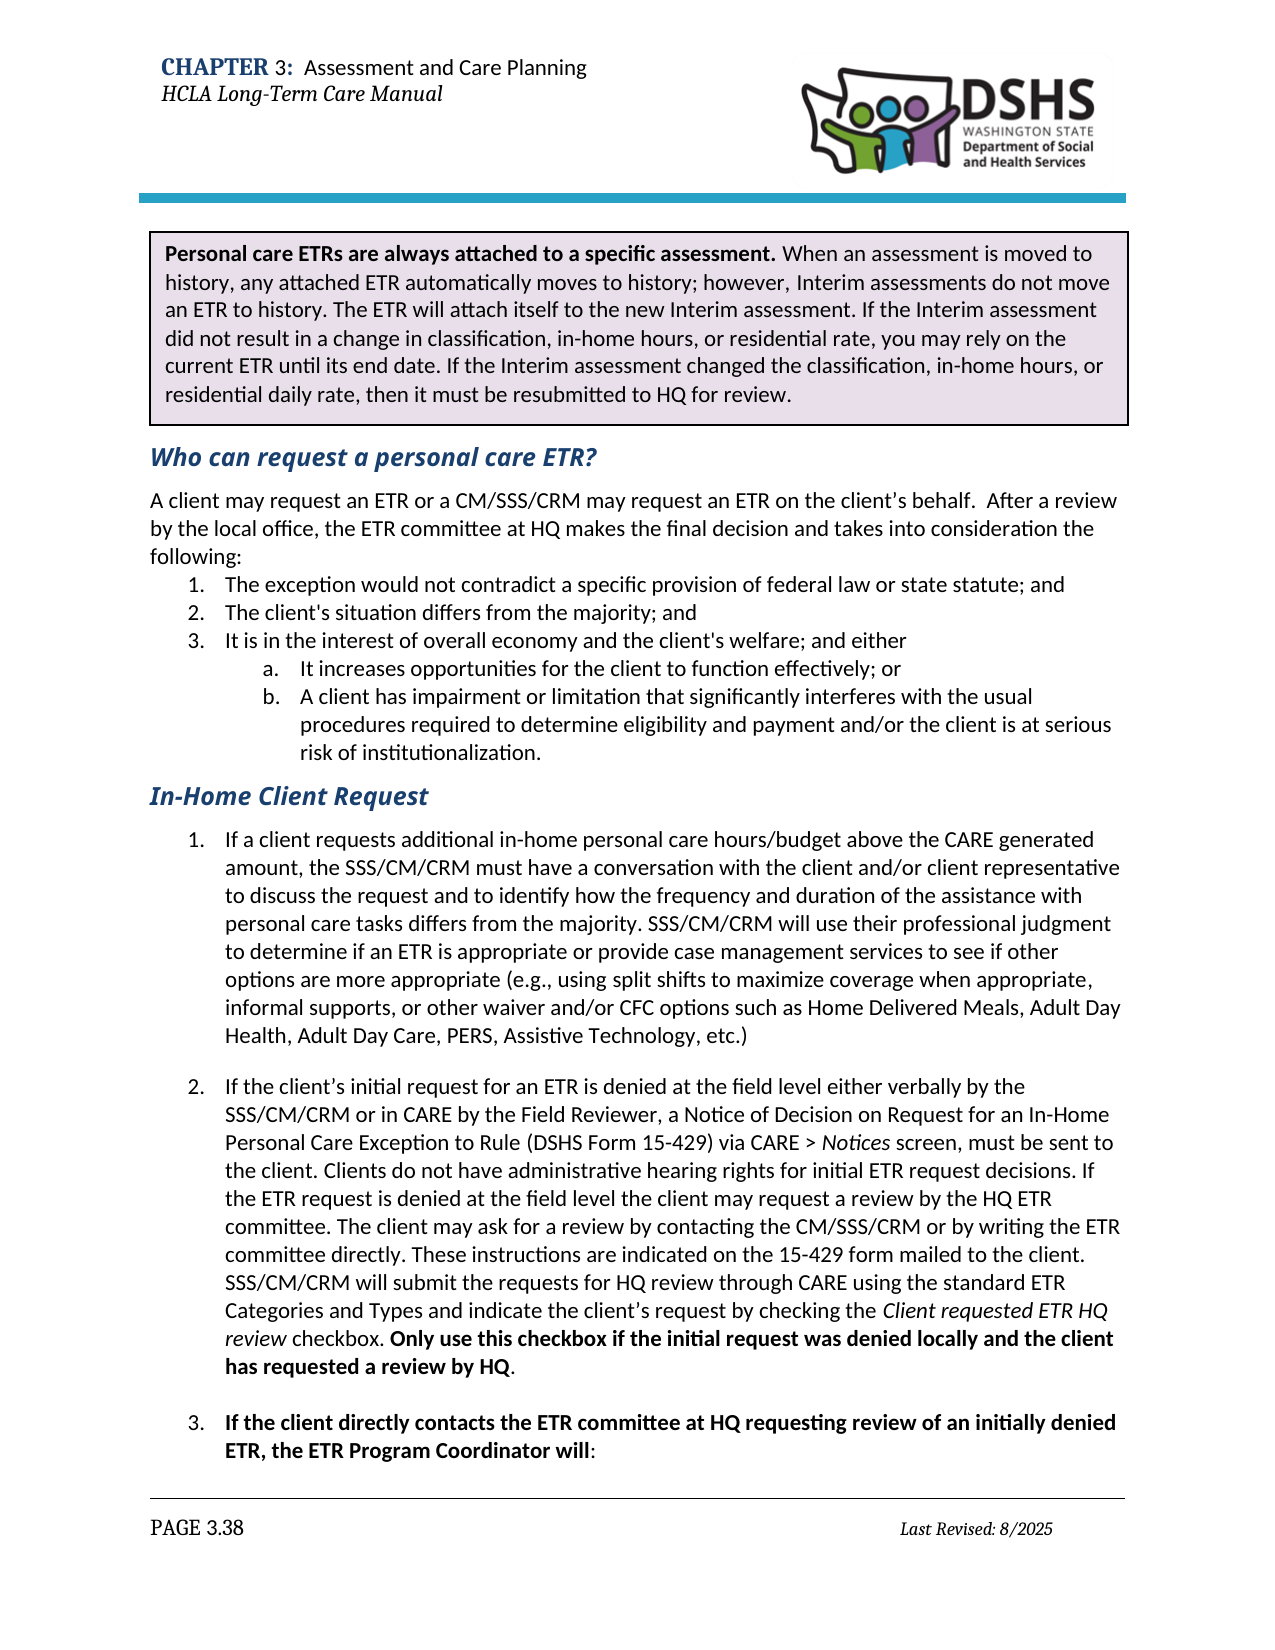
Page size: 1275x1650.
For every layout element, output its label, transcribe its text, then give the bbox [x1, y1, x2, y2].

list A client has impairment or limitation that significantly interferes with the usual procedures required to determine eligibility and payment and/or the client is at serious risk of institutionalization. [262, 682, 1125, 766]
subtitle In-Home Client Request [150, 778, 1125, 813]
list If the client’s initial request for an ETR is denied at the field level either verbally by the SSS/CM/CRM or in CARE by the Field Reviewer, a Notice of Decision on Request for an In-Home Personal Care Exception to Rule (DSHS Form 15-429) via CARE > Notices screen, must be sent to the client. Clients do not have administrative hearing rights for initial ETR request decisions. If the ETR request is denied at the field level the client may request a review by the HQ ETR committee. The client may ask for a review by contacting the CM/SSS/CRM or by writing the ETR committee directly. These instructions are indicated on the 15-429 form mailed to the client. SSS/CM/CRM will submit the requests for HQ review through CARE using the standard ETR Categories and Types and indicate the client’s request by checking the Client requested ETR HQ review checkbox. Only use this checkbox if the initial request was denied locally and the client has requested a review by HQ. [187, 1072, 1125, 1380]
list It increases opportunities for the client to function effectively; or [262, 654, 1125, 682]
list If a client requests additional in-home personal care hours/budget above the CARE generated amount, the SSS/CM/CRM must have a conversation with the client and/or client representative to discuss the request and to identify how the frequency and duration of the assistance with personal care tasks differs from the majority. SSS/CM/CRM will use their professional judgment to determine if an ETR is appropriate or provide case management services to see if other options are more appropriate (e.g., using split shifts to maximize coverage when appropriate, informal supports, or other waiver and/or CFC options such as Home Delivered Meals, Adult Day Health, Adult Day Care, PERS, Assistive Technology, etc.) [187, 825, 1125, 1049]
list The exception would not contradict a specific provision of federal law or state statute; and [187, 570, 1125, 598]
list If the client directly contacts the ETR committee at HQ requesting review of an initially denied ETR, the ETR Program Coordinator will: [187, 1408, 1125, 1464]
list It is in the interest of overall economy and the client's welfare; and either [187, 626, 1125, 654]
text A client may request an ETR or a CM/SSS/CRM may request an ETR on the client’s behalf. After a review by the local office, the ETR committee at HQ makes the final decision and takes into consideration the following: [150, 486, 1125, 570]
list The client's situation differs from the majority; and [187, 598, 1125, 626]
picture [791, 52, 1115, 189]
subtitle Who can request a personal care ETR? [150, 439, 1125, 473]
